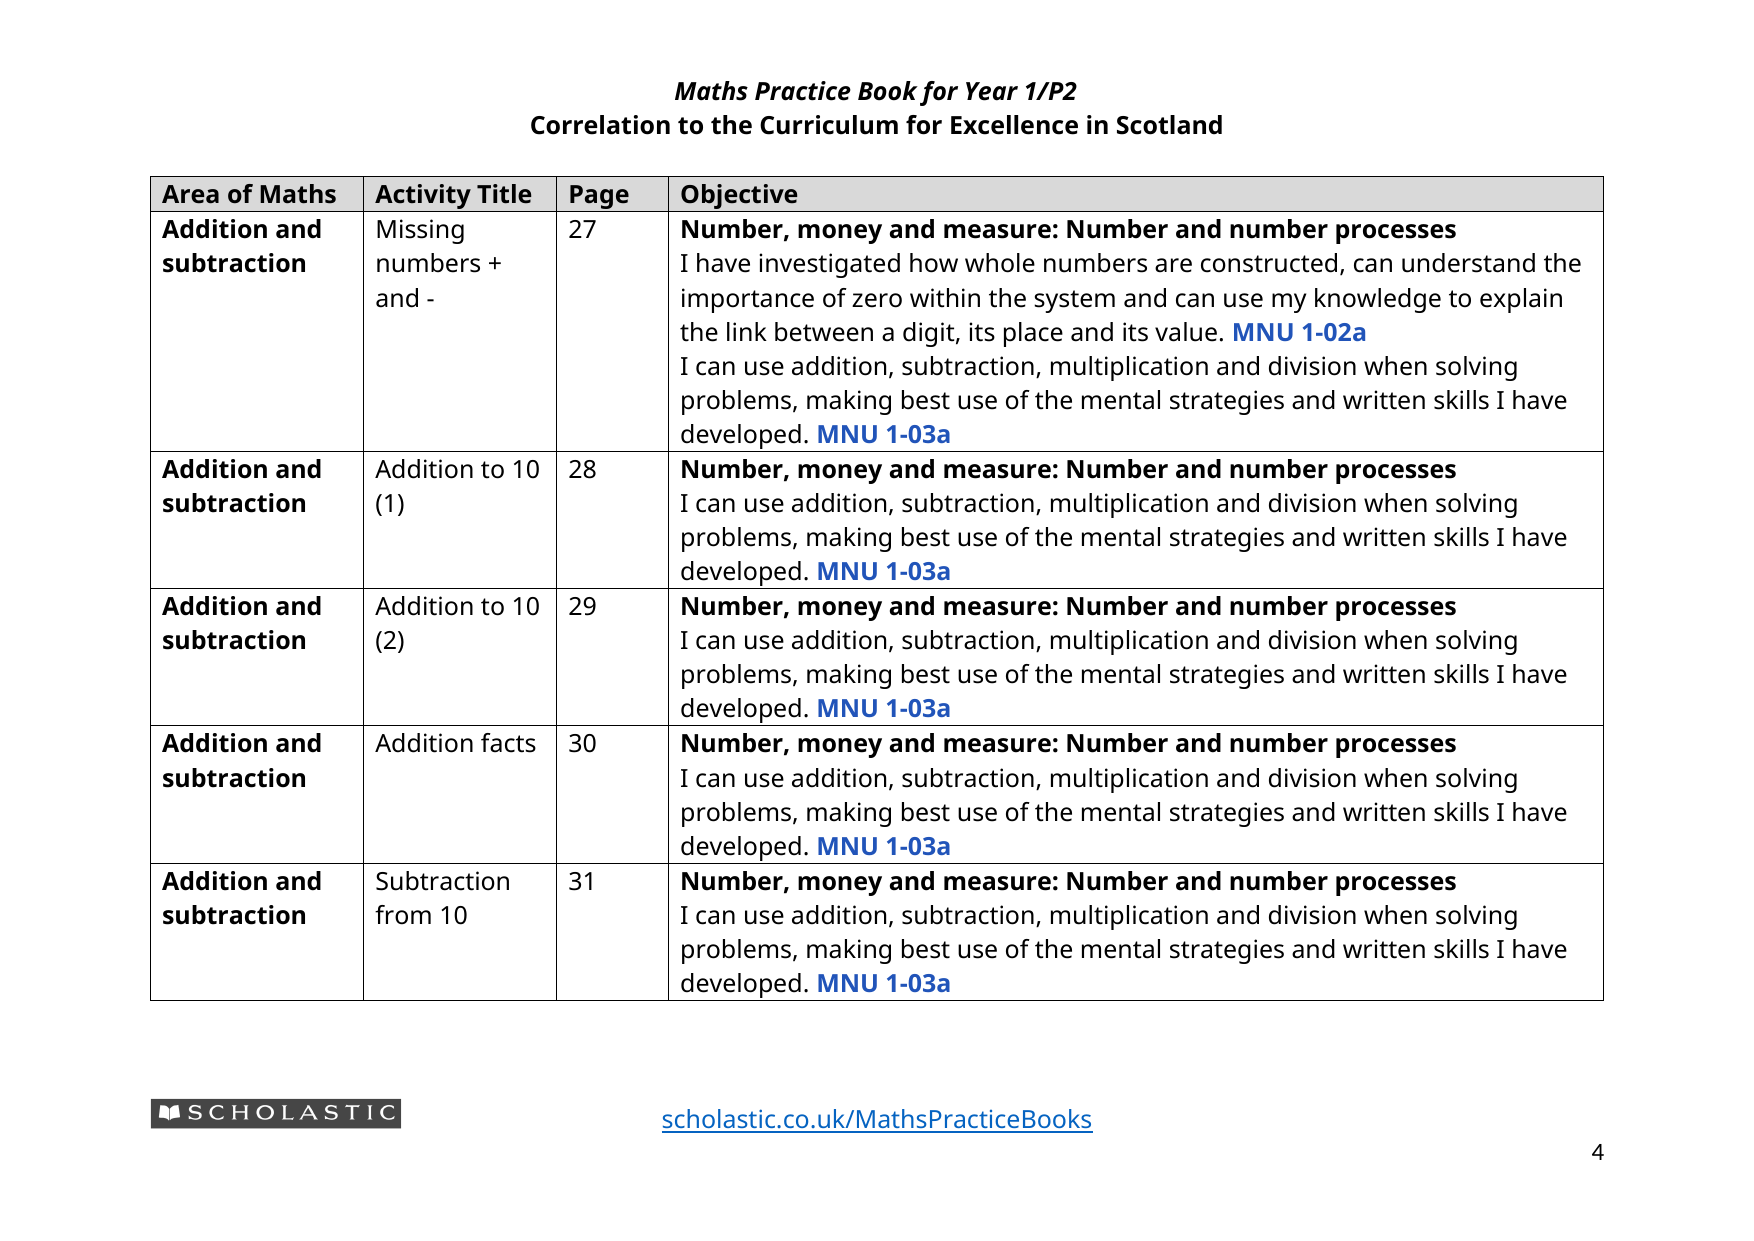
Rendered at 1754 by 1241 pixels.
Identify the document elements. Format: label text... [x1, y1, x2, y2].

table_cell Missing numbers + and - [364, 212, 556, 451]
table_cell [669, 864, 1603, 1000]
table_cell 28 [557, 452, 668, 588]
table_cell Addition and subtraction [151, 212, 363, 451]
table_header Objective [669, 177, 1603, 211]
table_cell 27 [557, 212, 668, 451]
table_cell 29 [557, 589, 668, 725]
table_cell Subtraction from 10 [364, 864, 556, 1000]
table_header Page [557, 177, 668, 211]
table_cell Addition facts [364, 726, 556, 862]
table_cell Number, money and measure: Number and number processes I have investigated how whole numbers are constructed, can understand the importance of zero within the system and can use my knowledge to explain the link between a digit, its place and its value. MNU 1-02a I can use addition, subtraction, multiplication and division when solving problems, making best use of the mental strategies and written skills I have developed. MNU 1-03a [669, 212, 1603, 451]
table_header Area of Maths [151, 177, 363, 211]
table_cell Addition to 10 (1) [364, 452, 556, 588]
table_cell Addition to 10 (2) [364, 589, 556, 725]
table_cell 30 [557, 726, 668, 862]
table_header Activity Title [364, 177, 556, 211]
table_cell 31 [557, 864, 668, 1000]
table_cell Addition and subtraction [151, 589, 363, 725]
table_cell Addition and subtraction [151, 452, 363, 588]
table_cell Addition and subtraction [151, 864, 363, 1000]
table_cell Addition and subtraction [151, 726, 363, 862]
